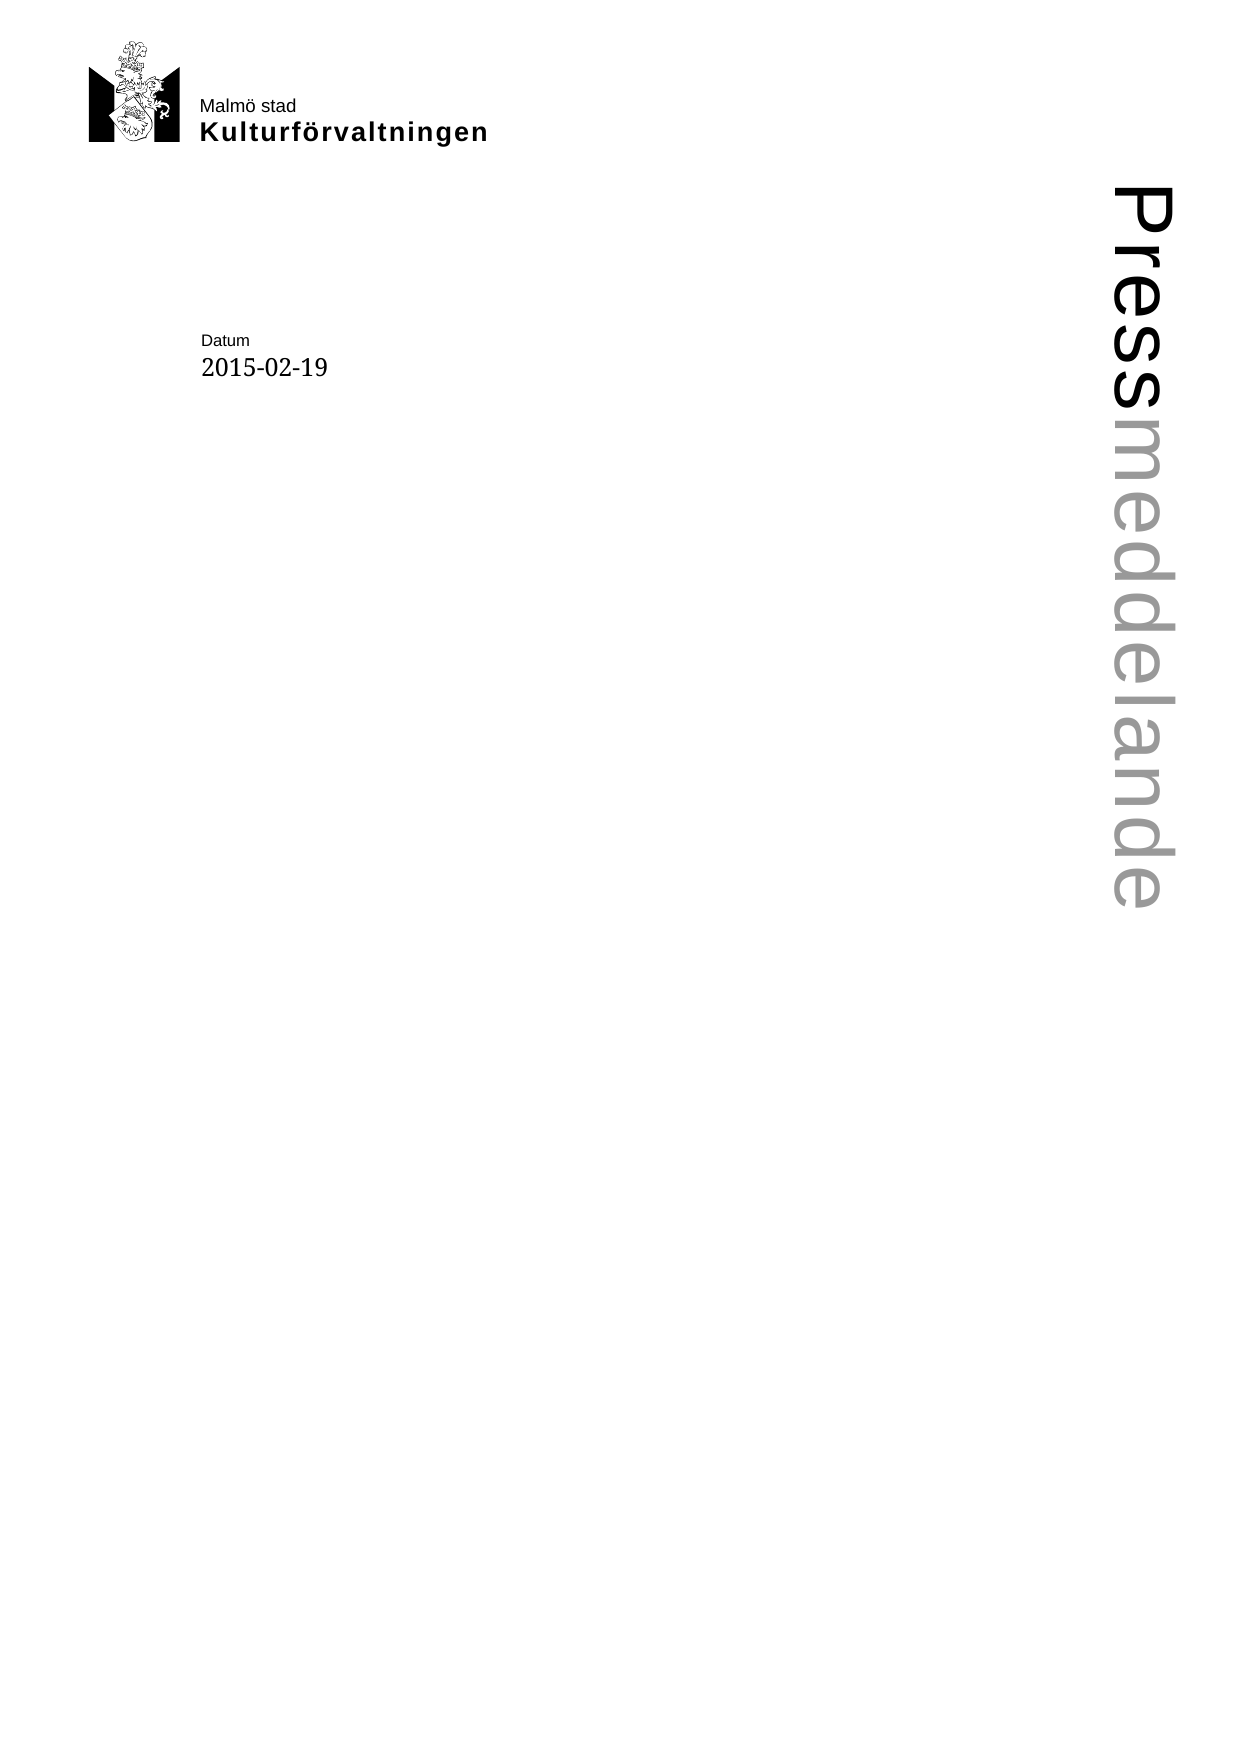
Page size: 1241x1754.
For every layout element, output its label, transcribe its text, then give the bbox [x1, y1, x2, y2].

table_cell 2015-02-19 [194, 350, 644, 384]
table_header Datum [194, 321, 644, 350]
